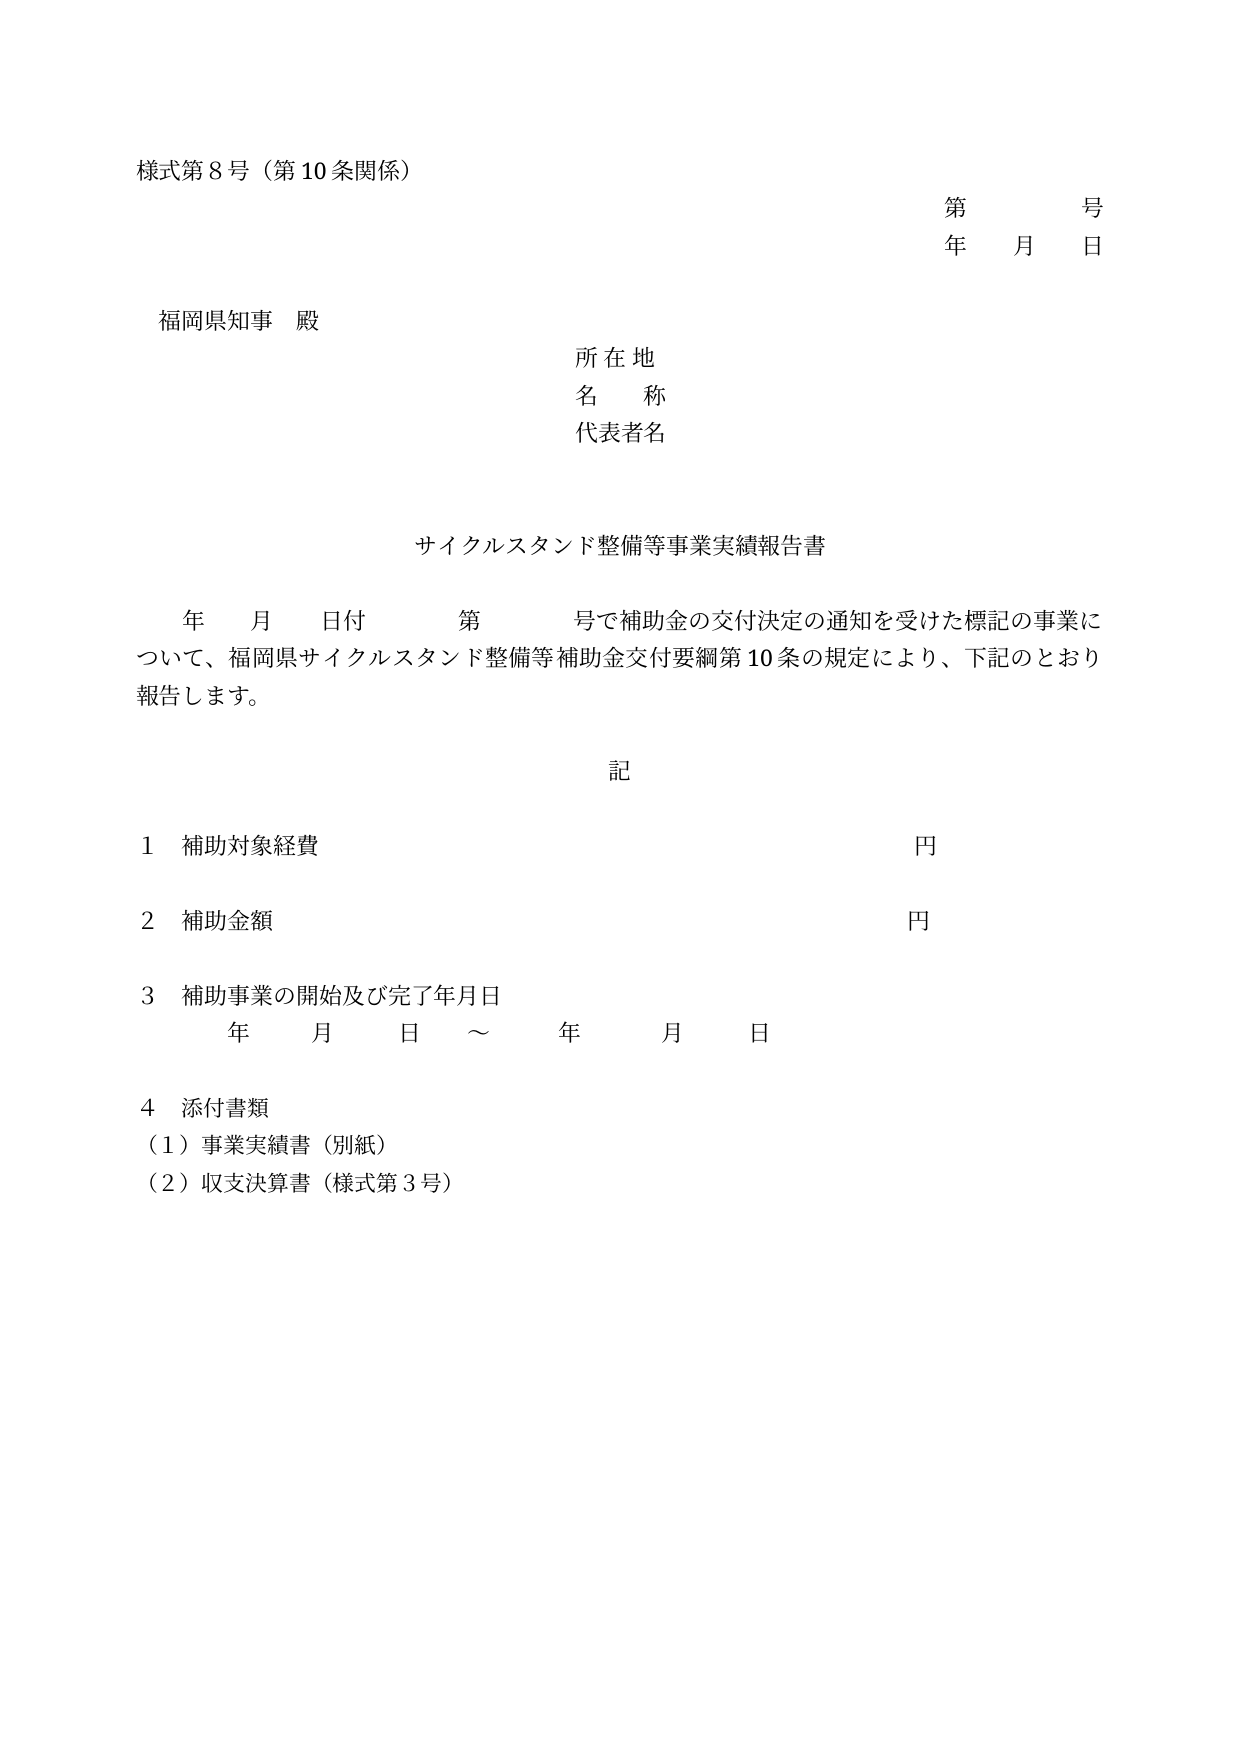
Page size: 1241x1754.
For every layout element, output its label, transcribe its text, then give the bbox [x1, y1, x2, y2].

text 年 月 日 [136, 226, 1104, 263]
text 第 号 [136, 188, 1104, 226]
text 様式第８号（第10条関係） [136, 151, 1104, 188]
text 福岡県知事 殿 [136, 301, 1104, 338]
text 代表者名 [575, 413, 1104, 451]
text １ 補助対象経費 円 [136, 826, 1104, 863]
text （１）事業実績書（別紙） [136, 1126, 1104, 1163]
subtitle 記 [136, 751, 1104, 788]
text ４ 添付書類 [136, 1088, 1104, 1126]
text 所在地 [575, 338, 1104, 376]
text 年 月 日付 第 号で補助金の交付決定の通知を受けた標記の事業について、福岡県サイクルスタンド整備等補助金交付要綱第10条の規定により、下記のとおり報告します。 [136, 601, 1104, 713]
text 名 称 [575, 376, 1104, 413]
text （２）収支決算書（様式第３号） [136, 1163, 1104, 1201]
text ２ 補助金額 円 [136, 901, 1104, 938]
text 年 月 日 ～ 年 月 日 [136, 1013, 1104, 1051]
text ３ 補助事業の開始及び完了年月日 [136, 976, 1104, 1013]
text サイクルスタンド整備等事業実績報告書 [136, 526, 1104, 563]
